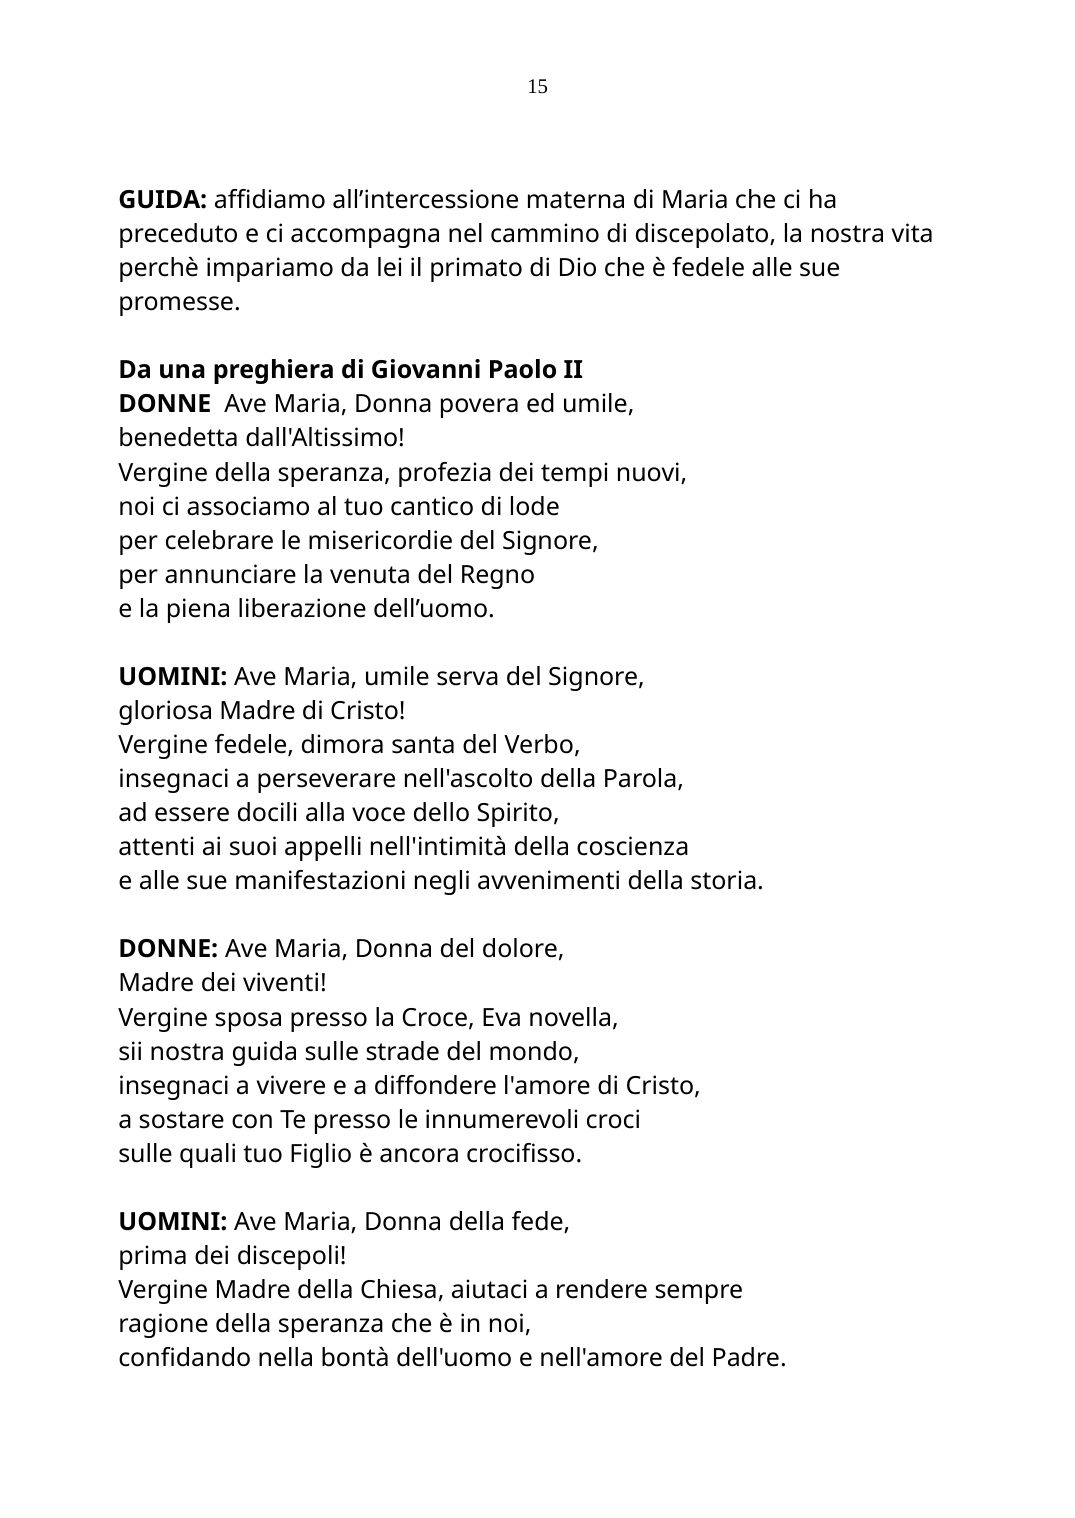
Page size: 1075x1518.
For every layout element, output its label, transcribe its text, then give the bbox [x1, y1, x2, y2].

text GUIDA: affidiamo all’intercessione materna di Maria che ci ha preceduto e ci accompagna nel cammino di discepolato, la nostra vita perchè impariamo da lei il primato di Dio che è fedele alle sue promesse. [118, 182, 957, 318]
text DONNE Ave Maria, Donna povera ed umile, benedetta dall'Altissimo! Vergine della speranza, profezia dei tempi nuovi, noi ci associamo al tuo cantico di lode per celebrare le misericordie del Signore, per annunciare la venuta del Regno e la piena liberazione dell’uomo. [118, 386, 957, 624]
text Da una preghiera di Giovanni Paolo II [118, 352, 957, 386]
text DONNE: Ave Maria, Donna del dolore, Madre dei viventi! Vergine sposa presso la Croce, Eva novella, sii nostra guida sulle strade del mondo, insegnaci a vivere e a diffondere l'amore di Cristo, a sostare con Te presso le innumerevoli croci sulle quali tuo Figlio è ancora crocifisso. [118, 931, 957, 1169]
text UOMINI: Ave Maria, Donna della fede, prima dei discepoli! Vergine Madre della Chiesa, aiutaci a rendere sempre ragione della speranza che è in noi, confidando nella bontà dell'uomo e nell'amore del Padre. [118, 1203, 957, 1374]
text UOMINI: Ave Maria, umile serva del Signore, gloriosa Madre di Cristo! Vergine fedele, dimora santa del Verbo, insegnaci a perseverare nell'ascolto della Parola, ad essere docili alla voce dello Spirito, attenti ai suoi appelli nell'intimità della coscienza e alle sue manifestazioni negli avvenimenti della storia. [118, 658, 957, 897]
